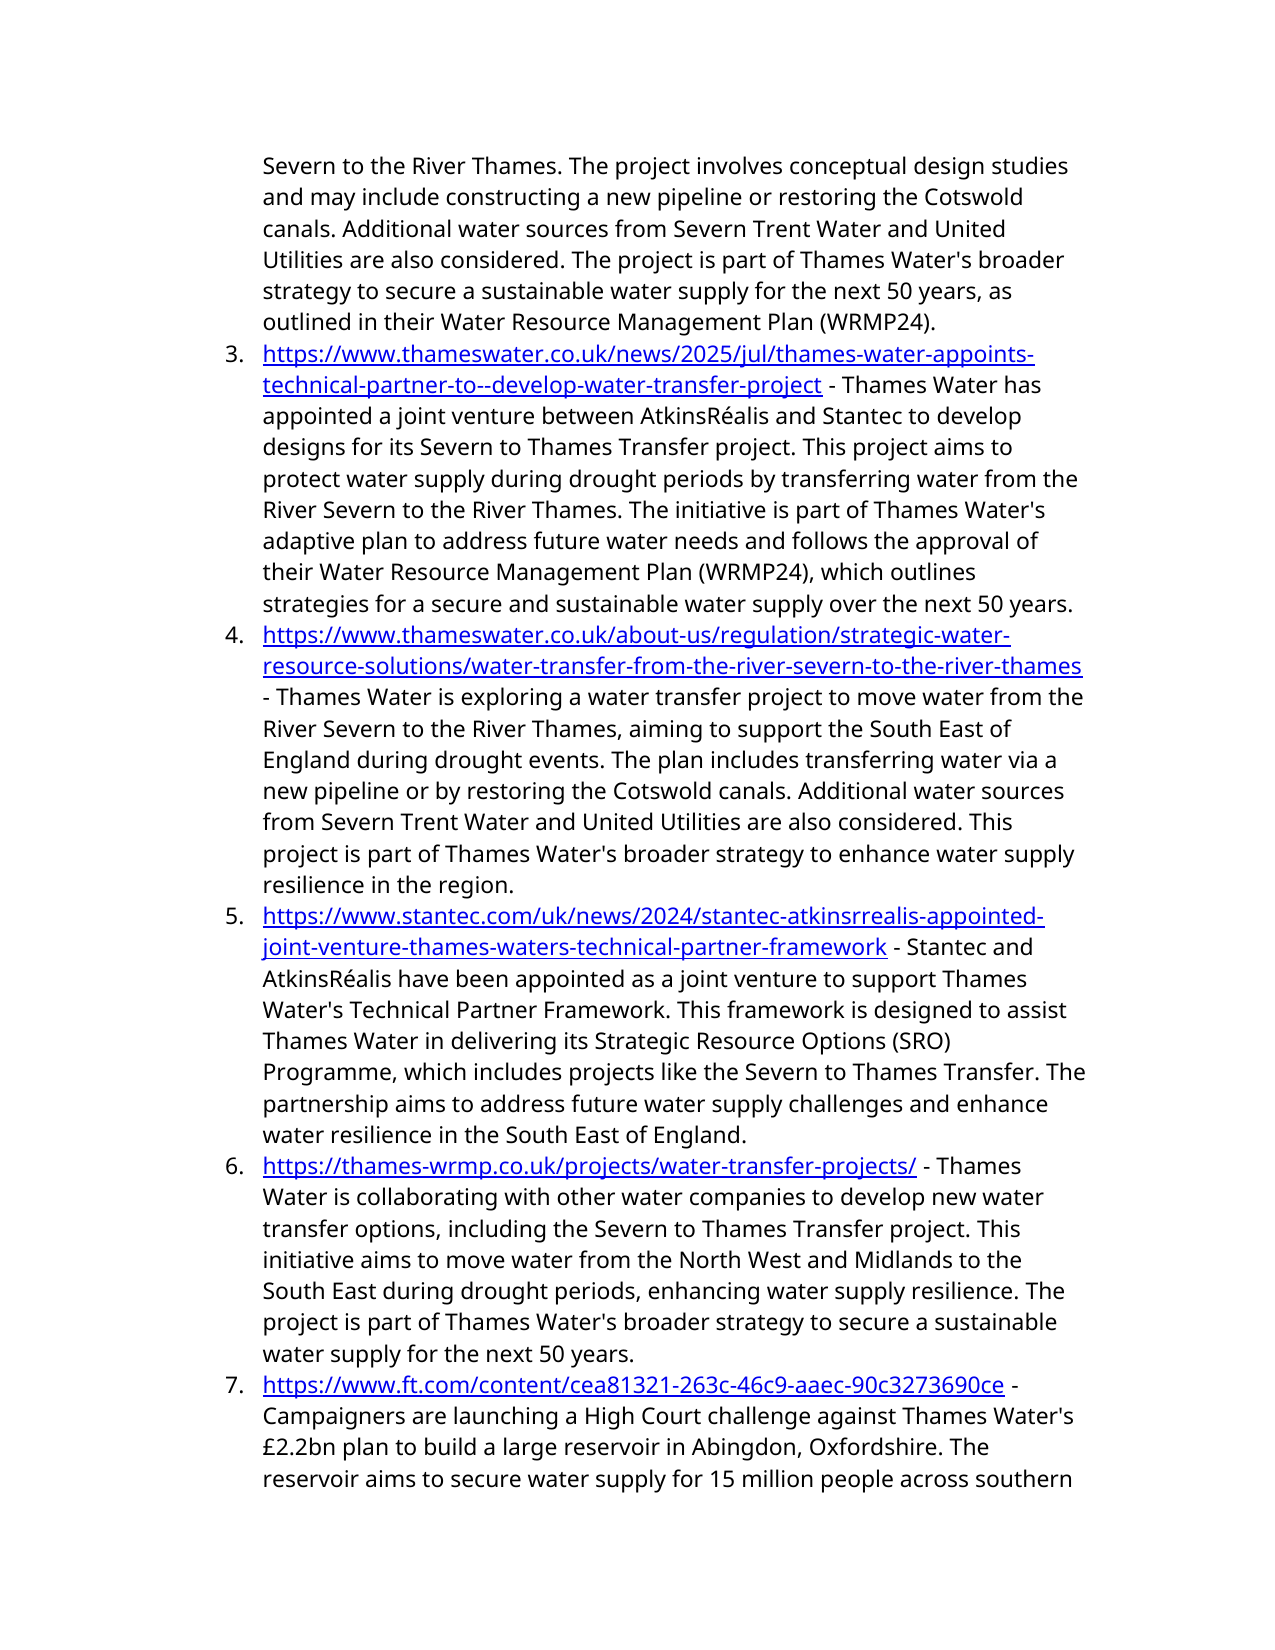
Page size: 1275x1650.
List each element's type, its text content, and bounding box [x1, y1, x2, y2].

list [225, 150, 1087, 337]
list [225, 1369, 1087, 1494]
list https://www.stantec.com/uk/news/2024/stantec-atkinsrrealis-appointed-joint-venture-thames-waters-technical-partner-framework - Stantec and AtkinsRéalis have been appointed as a joint venture to support Thames Water's Technical Partner Framework. This framework is designed to assist Thames Water in delivering its Strategic Resource Options (SRO) Programme, which includes projects like the Severn to Thames Transfer. The partnership aims to address future water supply challenges and enhance water resilience in the South East of England. [225, 900, 1087, 1150]
list https://www.thameswater.co.uk/about-us/regulation/strategic-water-resource-solutions/water-transfer-from-the-river-severn-to-the-river-thames - Thames Water is exploring a water transfer project to move water from the River Severn to the River Thames, aiming to support the South East of England during drought events. The plan includes transferring water via a new pipeline or by restoring the Cotswold canals. Additional water sources from Severn Trent Water and United Utilities are also considered. This project is part of Thames Water's broader strategy to enhance water supply resilience in the region. [225, 619, 1087, 900]
list https://www.thameswater.co.uk/news/2025/jul/thames-water-appoints-technical-partner-to--develop-water-transfer-project - Thames Water has appointed a joint venture between AtkinsRéalis and Stantec to develop designs for its Severn to Thames Transfer project. This project aims to protect water supply during drought periods by transferring water from the River Severn to the River Thames. The initiative is part of Thames Water's adaptive plan to address future water needs and follows the approval of their Water Resource Management Plan (WRMP24), which outlines strategies for a secure and sustainable water supply over the next 50 years. [225, 337, 1087, 619]
list https://thames-wrmp.co.uk/projects/water-transfer-projects/ - Thames Water is collaborating with other water companies to develop new water transfer options, including the Severn to Thames Transfer project. This initiative aims to move water from the North West and Midlands to the South East during drought periods, enhancing water supply resilience. The project is part of Thames Water's broader strategy to secure a sustainable water supply for the next 50 years. [225, 1150, 1087, 1369]
